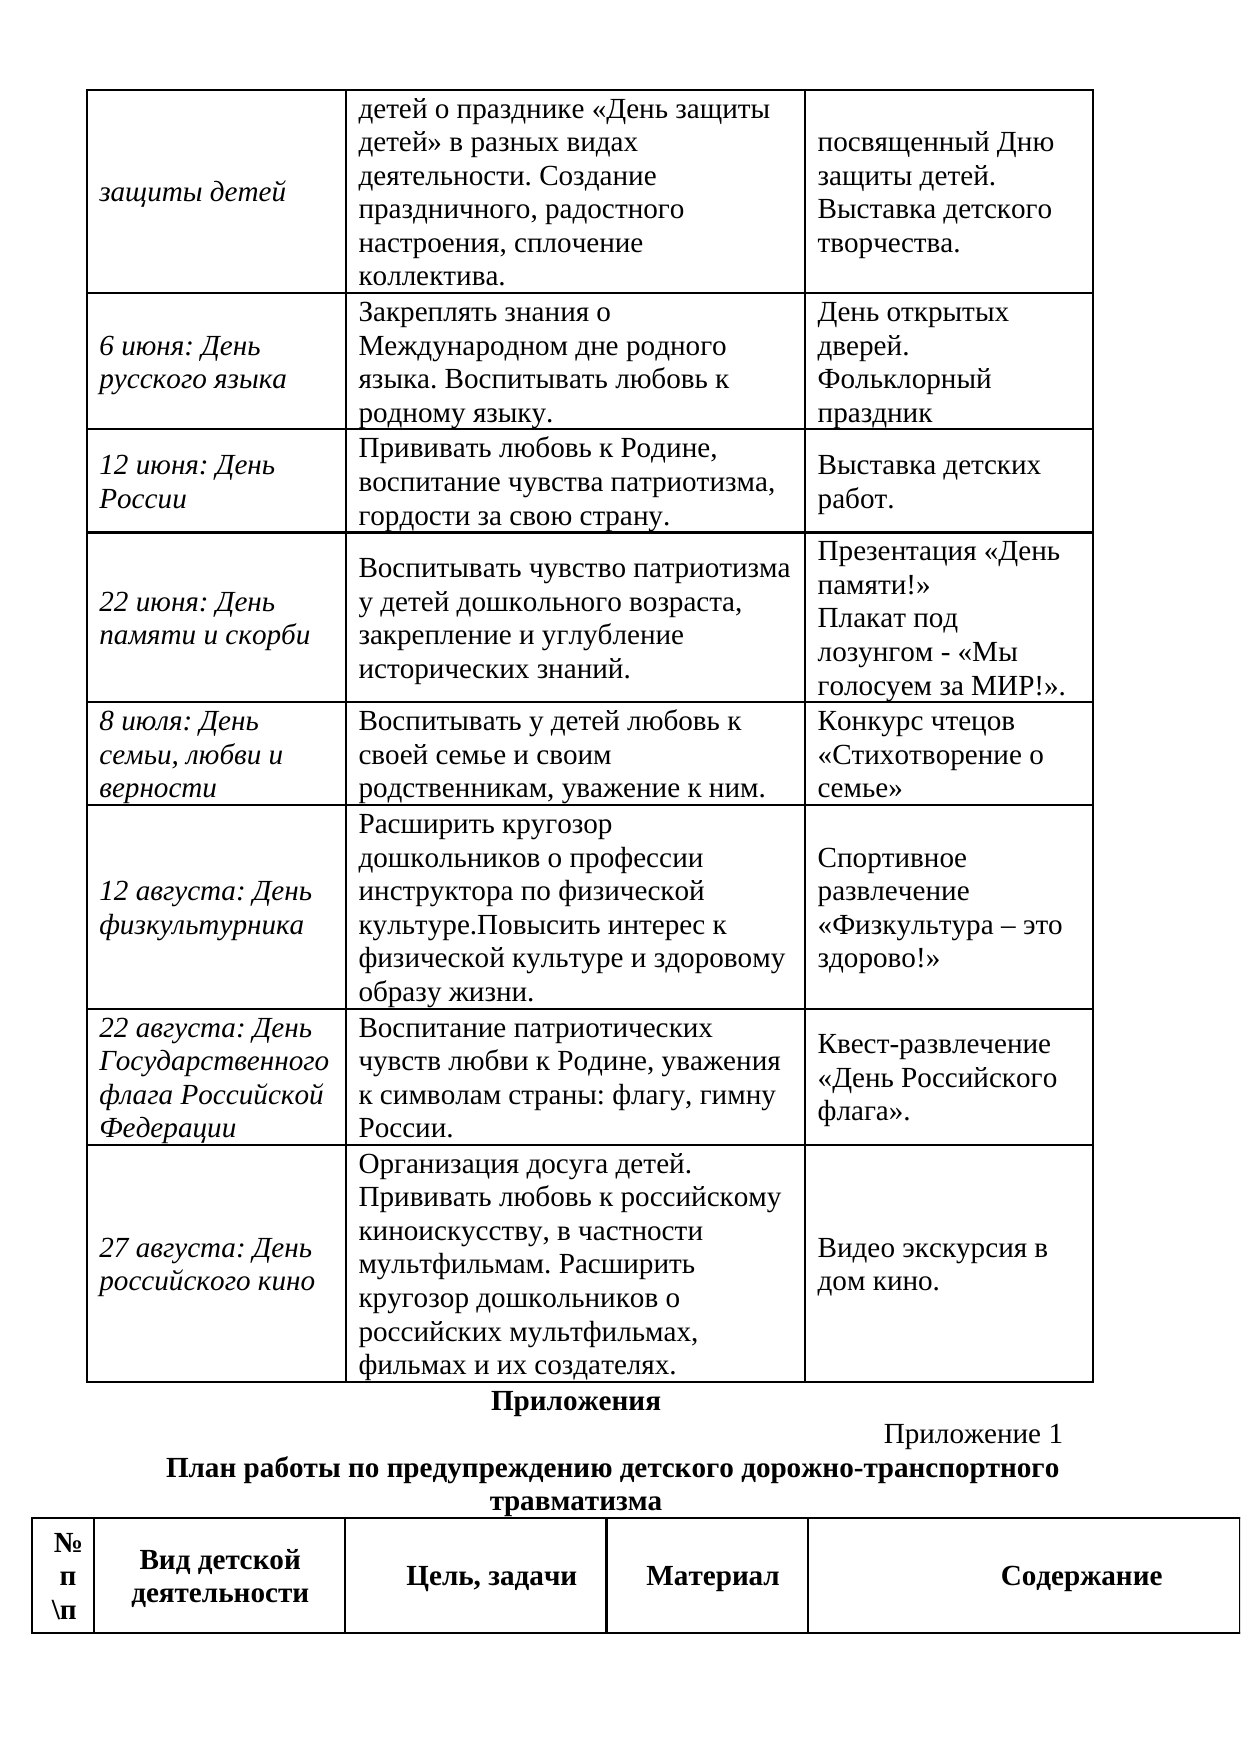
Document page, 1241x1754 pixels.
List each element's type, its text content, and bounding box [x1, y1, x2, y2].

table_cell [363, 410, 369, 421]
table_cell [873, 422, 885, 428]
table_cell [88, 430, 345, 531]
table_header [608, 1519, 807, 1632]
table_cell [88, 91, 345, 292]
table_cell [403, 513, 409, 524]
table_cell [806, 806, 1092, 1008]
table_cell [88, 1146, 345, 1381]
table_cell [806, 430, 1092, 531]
text План работы по предупреждению детского дорожно-транспортного травматизма [88, 1450, 1063, 1517]
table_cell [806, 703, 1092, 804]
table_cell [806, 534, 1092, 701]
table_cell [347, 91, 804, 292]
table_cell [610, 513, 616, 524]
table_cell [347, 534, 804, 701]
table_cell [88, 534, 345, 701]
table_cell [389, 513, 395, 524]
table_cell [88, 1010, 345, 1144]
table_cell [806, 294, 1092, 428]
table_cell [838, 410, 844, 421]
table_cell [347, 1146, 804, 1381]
text Приложение 1 [88, 1416, 1063, 1450]
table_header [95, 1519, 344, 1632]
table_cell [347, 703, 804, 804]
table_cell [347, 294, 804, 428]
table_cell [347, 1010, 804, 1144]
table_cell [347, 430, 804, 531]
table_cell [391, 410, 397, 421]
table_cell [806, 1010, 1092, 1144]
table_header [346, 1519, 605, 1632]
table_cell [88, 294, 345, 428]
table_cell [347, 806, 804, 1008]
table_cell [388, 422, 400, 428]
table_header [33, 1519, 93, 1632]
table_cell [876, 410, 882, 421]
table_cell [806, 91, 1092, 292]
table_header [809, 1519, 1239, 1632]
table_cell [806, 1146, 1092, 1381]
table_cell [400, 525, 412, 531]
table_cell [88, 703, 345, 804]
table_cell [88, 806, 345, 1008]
text Приложения [88, 1383, 1063, 1416]
